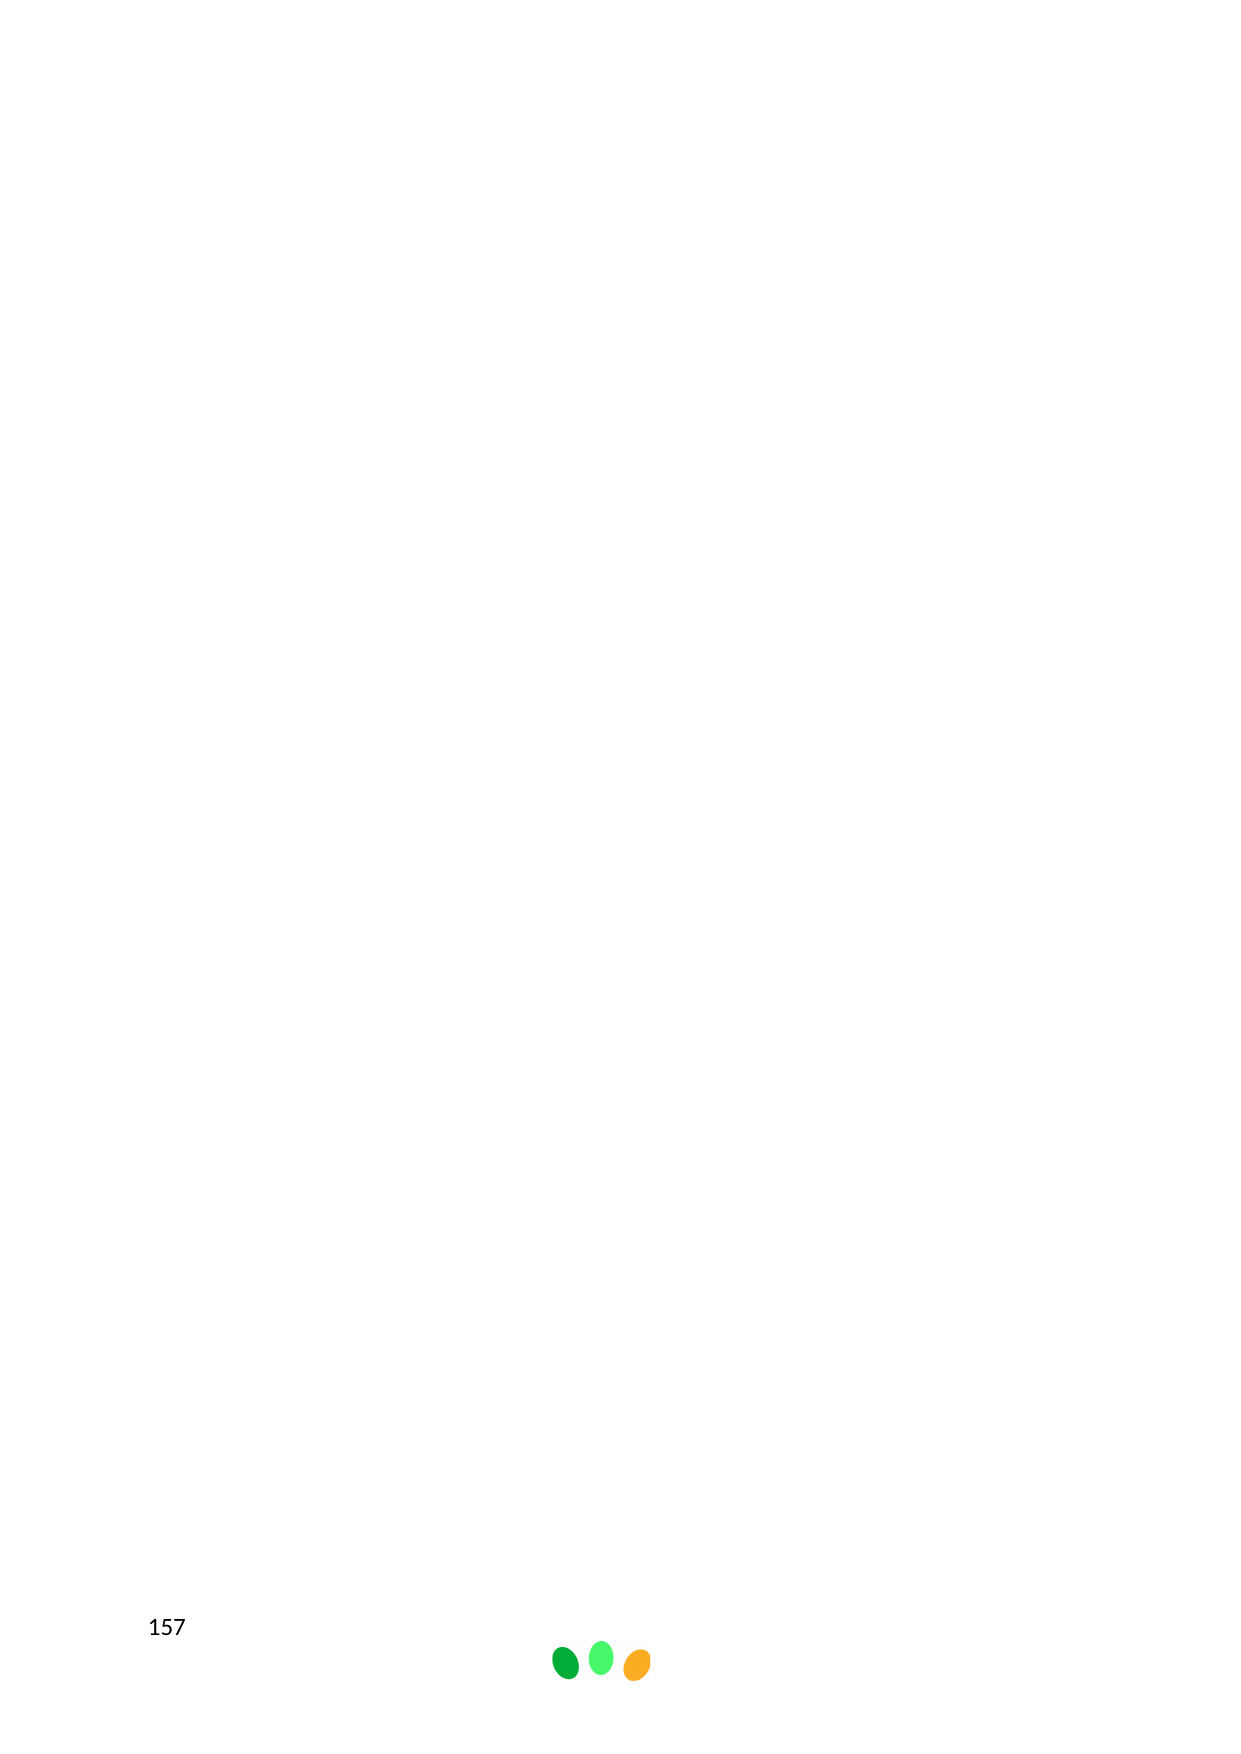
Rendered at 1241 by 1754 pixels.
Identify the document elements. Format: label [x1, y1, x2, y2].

picture [552, 1641, 651, 1681]
